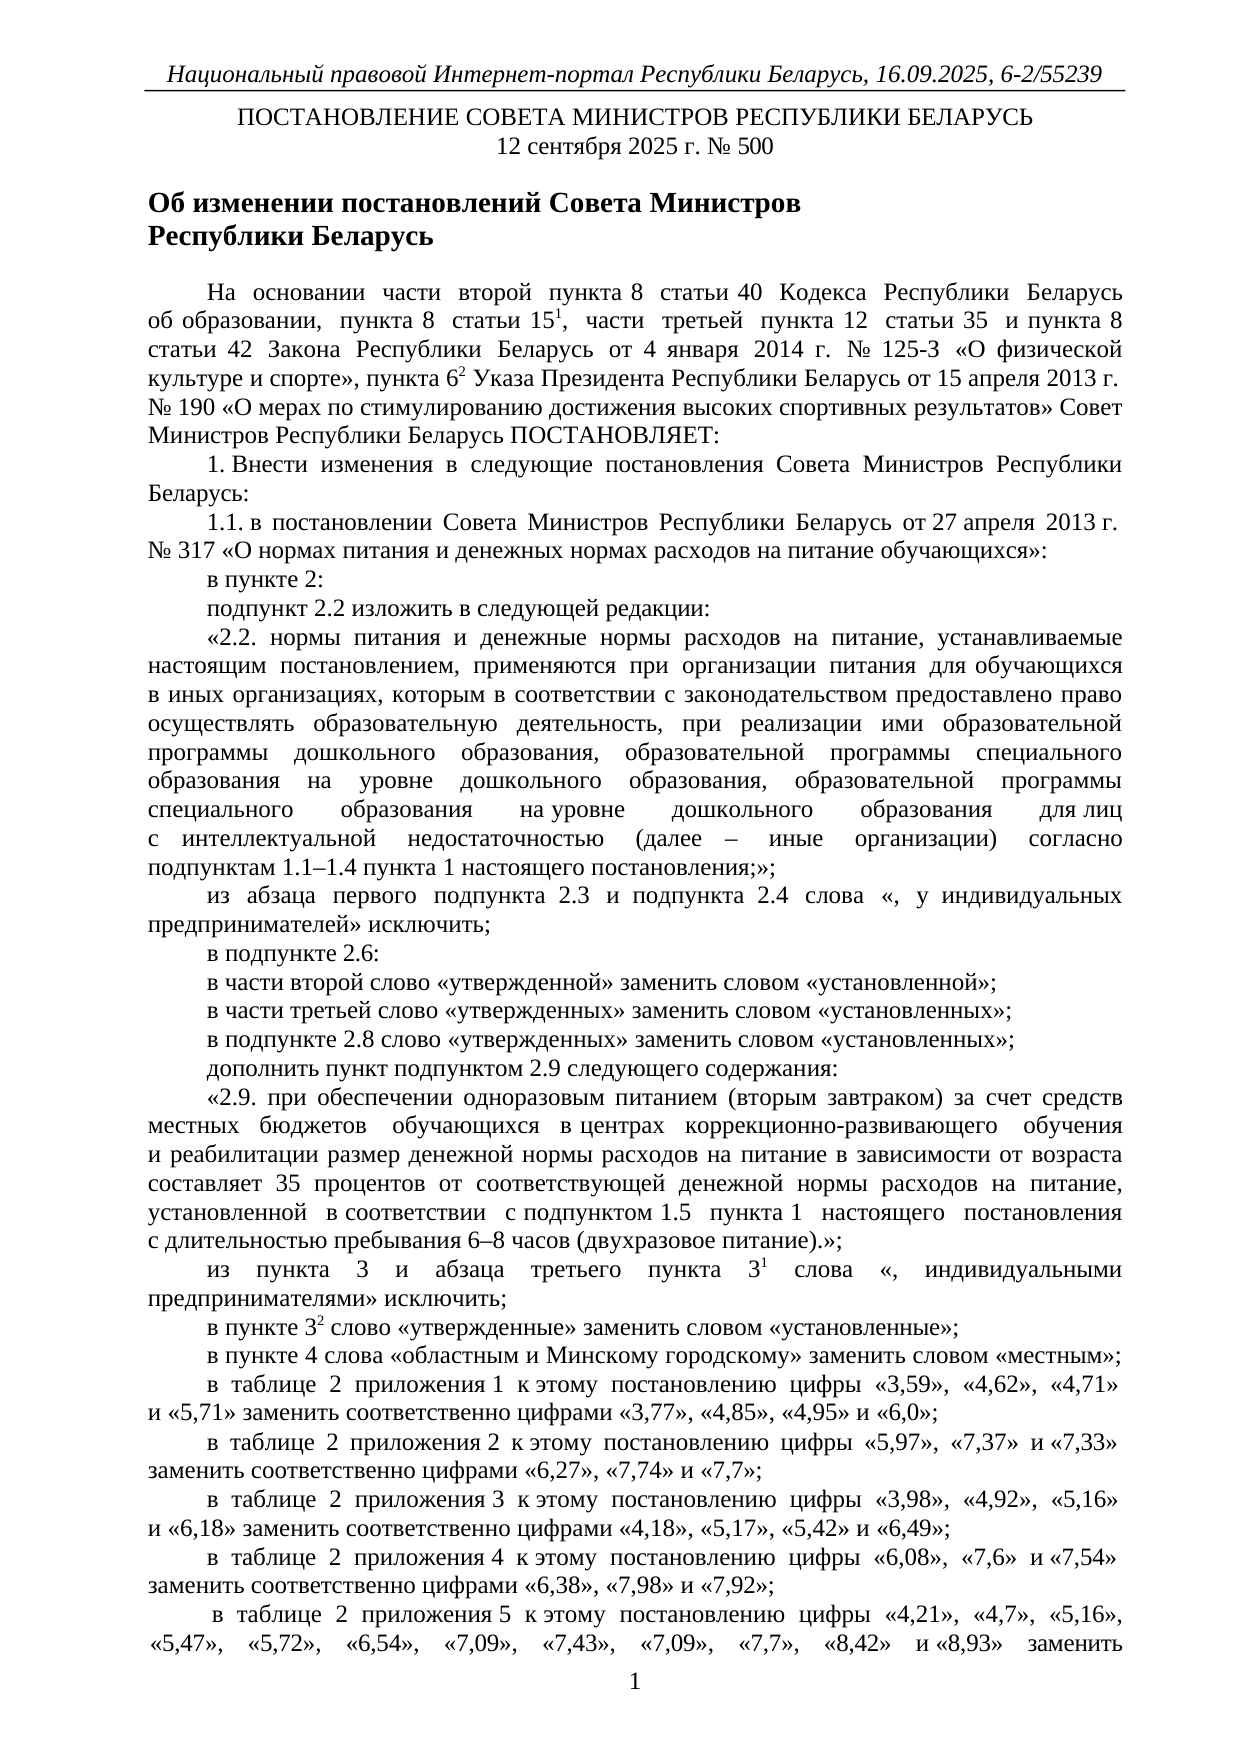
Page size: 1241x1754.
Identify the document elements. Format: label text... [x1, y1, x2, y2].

text «2.2. нормы питания и денежные нормы расходов на питание, устанавливаемые настоящим постановлением, применяются при организации питания для обучающихся в иных организациях, которым в соответствии с законодательством предоставлено право осуществлять образовательную деятельность, при реализации ими образовательной программы дошкольного образования, образовательной программы специального образования на уровне дошкольного образования, образовательной программы специального образования на уровне дошкольного образования для лиц с интеллектуальной недостаточностью (далее – иные организации) согласно подпунктам 1.1–1.4 пункта 1 настоящего постановления;»; [148, 622, 1123, 880]
text в пункте 4 слова «областным и Минскому городскому» заменить словом «местным»; в таблице 2 приложения 1 к этому постановлению цифры «3,59», «4,62», «4,71» [207, 1340, 1123, 1398]
title Об изменении постановлений Совета Министров Республики Беларусь [148, 185, 801, 252]
text «2.9. при обеспечении одноразовым питанием (вторым завтраком) за счет средств местных бюджетов обучающихся в центрах коррекционно-развивающего обучения и реабилитации размер денежной нормы расходов на питание в зависимости от возраста составляет 35 процентов от соответствующей денежной нормы расходов на питание, установленной в соответствии с подпунктом 1.5 пункта 1 настоящего постановления с длительностью пребывания 6–8 часов (двухразовое питание).»; [148, 1082, 1123, 1254]
text в таблице 2 приложения 4 к этому постановлению цифры «6,08», «7,6» и «7,54» [207, 1542, 1137, 1570]
text 12 сентября 2025 г. № 500 [133, 131, 1137, 159]
text № 190 «О мерах по стимулированию достижения высоких спортивных результатов» Совет Министров Республики Беларусь ПОСТАНОВЛЯЕТ: [148, 392, 1123, 449]
text заменить соответственно цифрами «6,27», «7,74» и «7,7»; [148, 1455, 1137, 1484]
text заменить соответственно цифрами «6,38», «7,98» и «7,92»; [148, 1570, 1137, 1599]
text подпункт 2.2 изложить в следующей редакции: [207, 593, 1137, 622]
text и «5,71» заменить соответственно цифрами «3,77», «4,85», «4,95» и «6,0»; [148, 1398, 1137, 1427]
text в таблице 2 приложения 3 к этому постановлению цифры «3,98», «4,92», «5,16» [207, 1484, 1137, 1513]
text № 317 «О нормах питания и денежных нормах расходов на питание обучающихся»: в пункте 2: [147, 535, 1048, 593]
text в таблице 2 приложения 5 к этому постановлению цифры «4,21», «4,7», «5,16», [133, 1599, 1123, 1628]
list в постановлении Совета Министров Республики Беларусь от 27 апреля 2013 г. [207, 507, 1137, 535]
text в подпункте 2.6: [207, 938, 1137, 967]
list Внести изменения в следующие постановления Совета Министров Республики Беларусь: [148, 449, 1123, 507]
text в таблице 2 приложения 2 к этому постановлению цифры «5,97», «7,37» и «7,33» [207, 1427, 1137, 1455]
text в части второй слово «утвержденной» заменить словом «установленной»; в части третьей слово «утвержденных» заменить словом «установленных»; в подпункте 2.8 слово «утвержденных» заменить словом «установленных»; дополнить пункт подпунктом 2.9 следующего содержания: [207, 967, 1015, 1082]
text и «6,18» заменить соответственно цифрами «4,18», «5,17», «5,42» и «6,49»; [148, 1513, 1137, 1542]
text ПОСТАНОВЛЕНИЕ СОВЕТА МИНИСТРОВ РЕСПУБЛИКИ БЕЛАРУСЬ [133, 102, 1137, 131]
text в пункте 32 слово «утвержденные» заменить словом «установленные»; [207, 1312, 1137, 1340]
text На основании части второй пункта 8 статьи 40 Кодекса Республики Беларусь об образовании, пункта 8 статьи 151, части третьей пункта 12 статьи 35 и пункта 8 статьи 42 Закона Республики Беларусь от 4 января 2014 г. № 125-З «О физической культуре и спорте», пункта 62 Указа Президента Республики Беларусь от 15 апреля 2013 г. [148, 277, 1123, 392]
text из абзаца первого подпункта 2.3 и подпункта 2.4 слова «, у индивидуальных предпринимателей» исключить; [148, 880, 1122, 938]
text из пункта 3 и абзаца третьего пункта 31 слова «, индивидуальными предпринимателями» исключить; [148, 1254, 1123, 1312]
text «5,47», «5,72», «6,54», «7,09», «7,43», «7,09», «7,7», «8,42» и «8,93» заменить [133, 1628, 1123, 1657]
